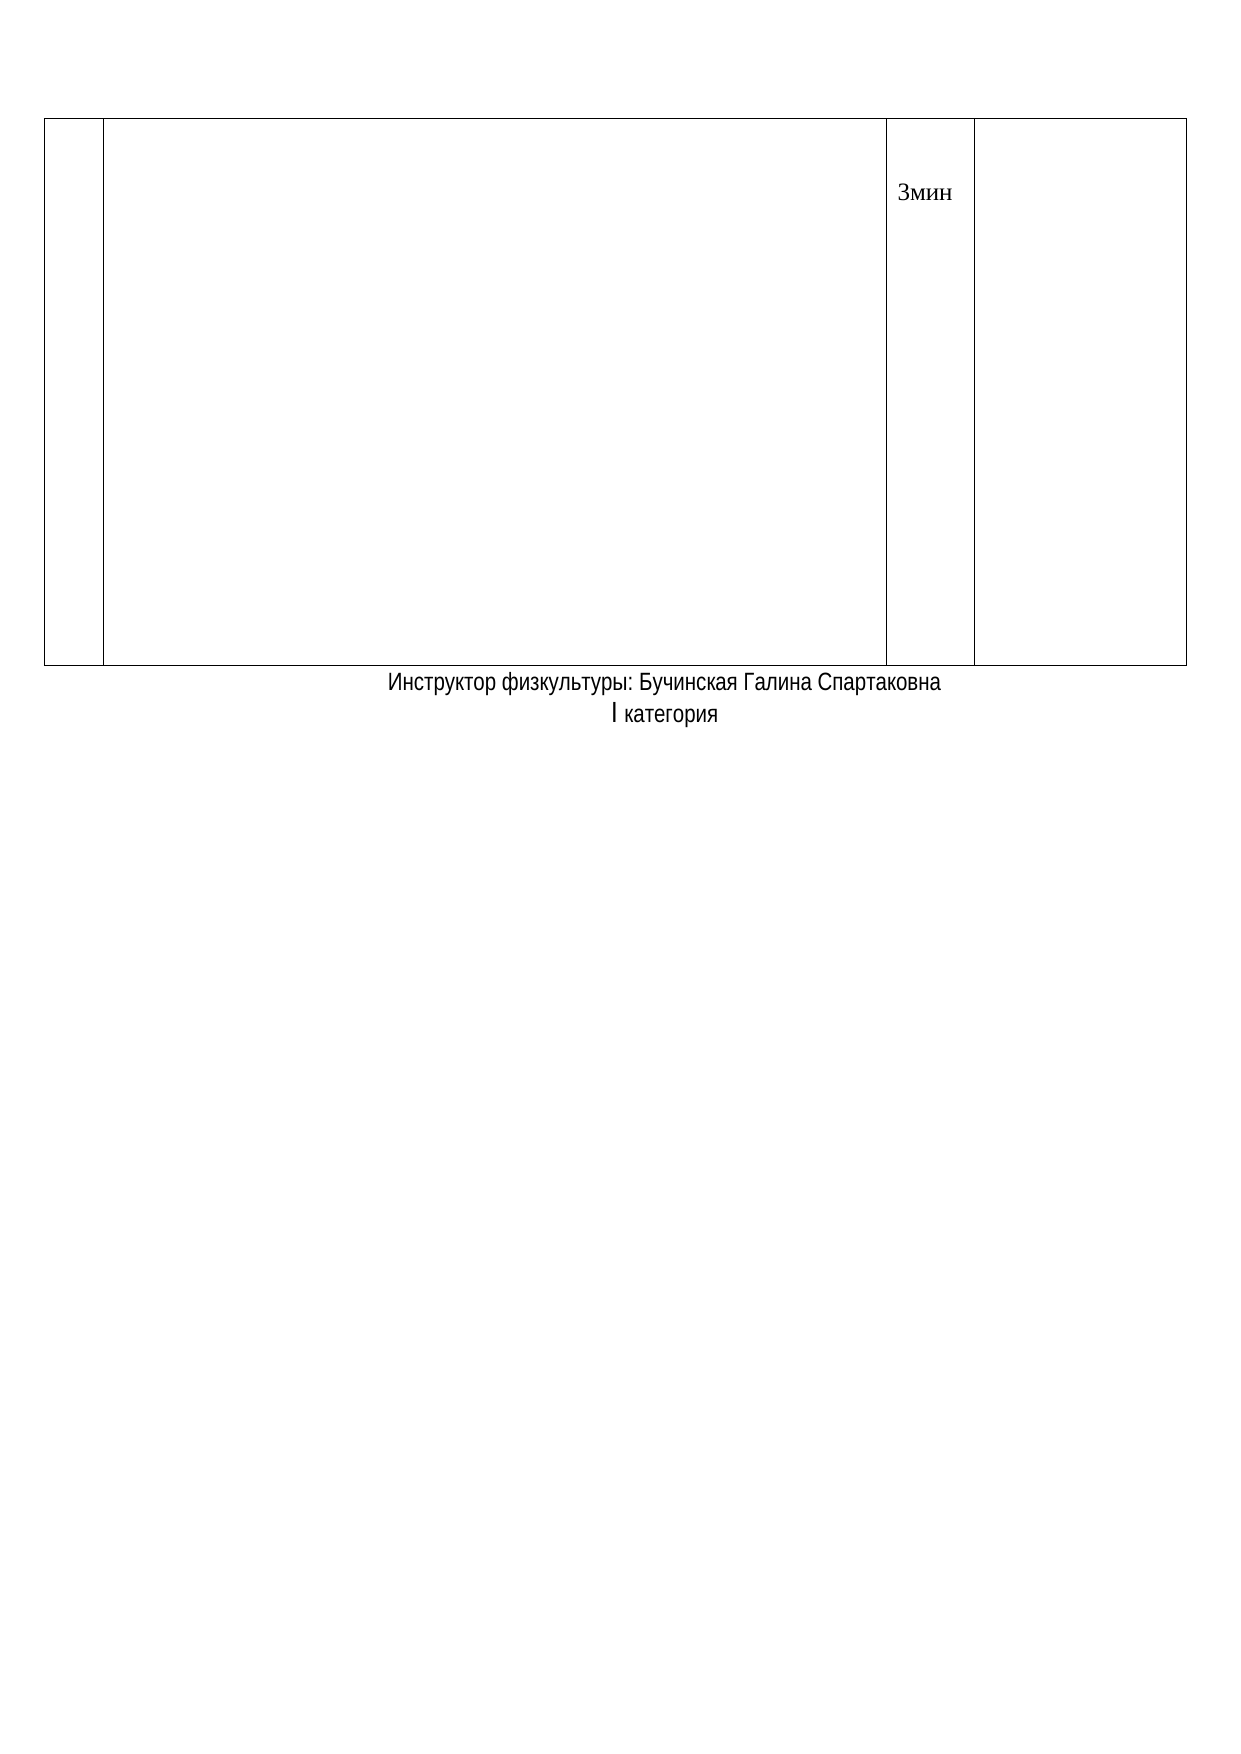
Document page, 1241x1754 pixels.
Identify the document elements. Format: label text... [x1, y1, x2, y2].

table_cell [104, 119, 886, 665]
text Инструктор физкультуры: Бучинская Галина Спартаковна I категория [177, 666, 1152, 728]
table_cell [887, 119, 974, 665]
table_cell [975, 119, 1186, 665]
table_cell [45, 119, 103, 665]
